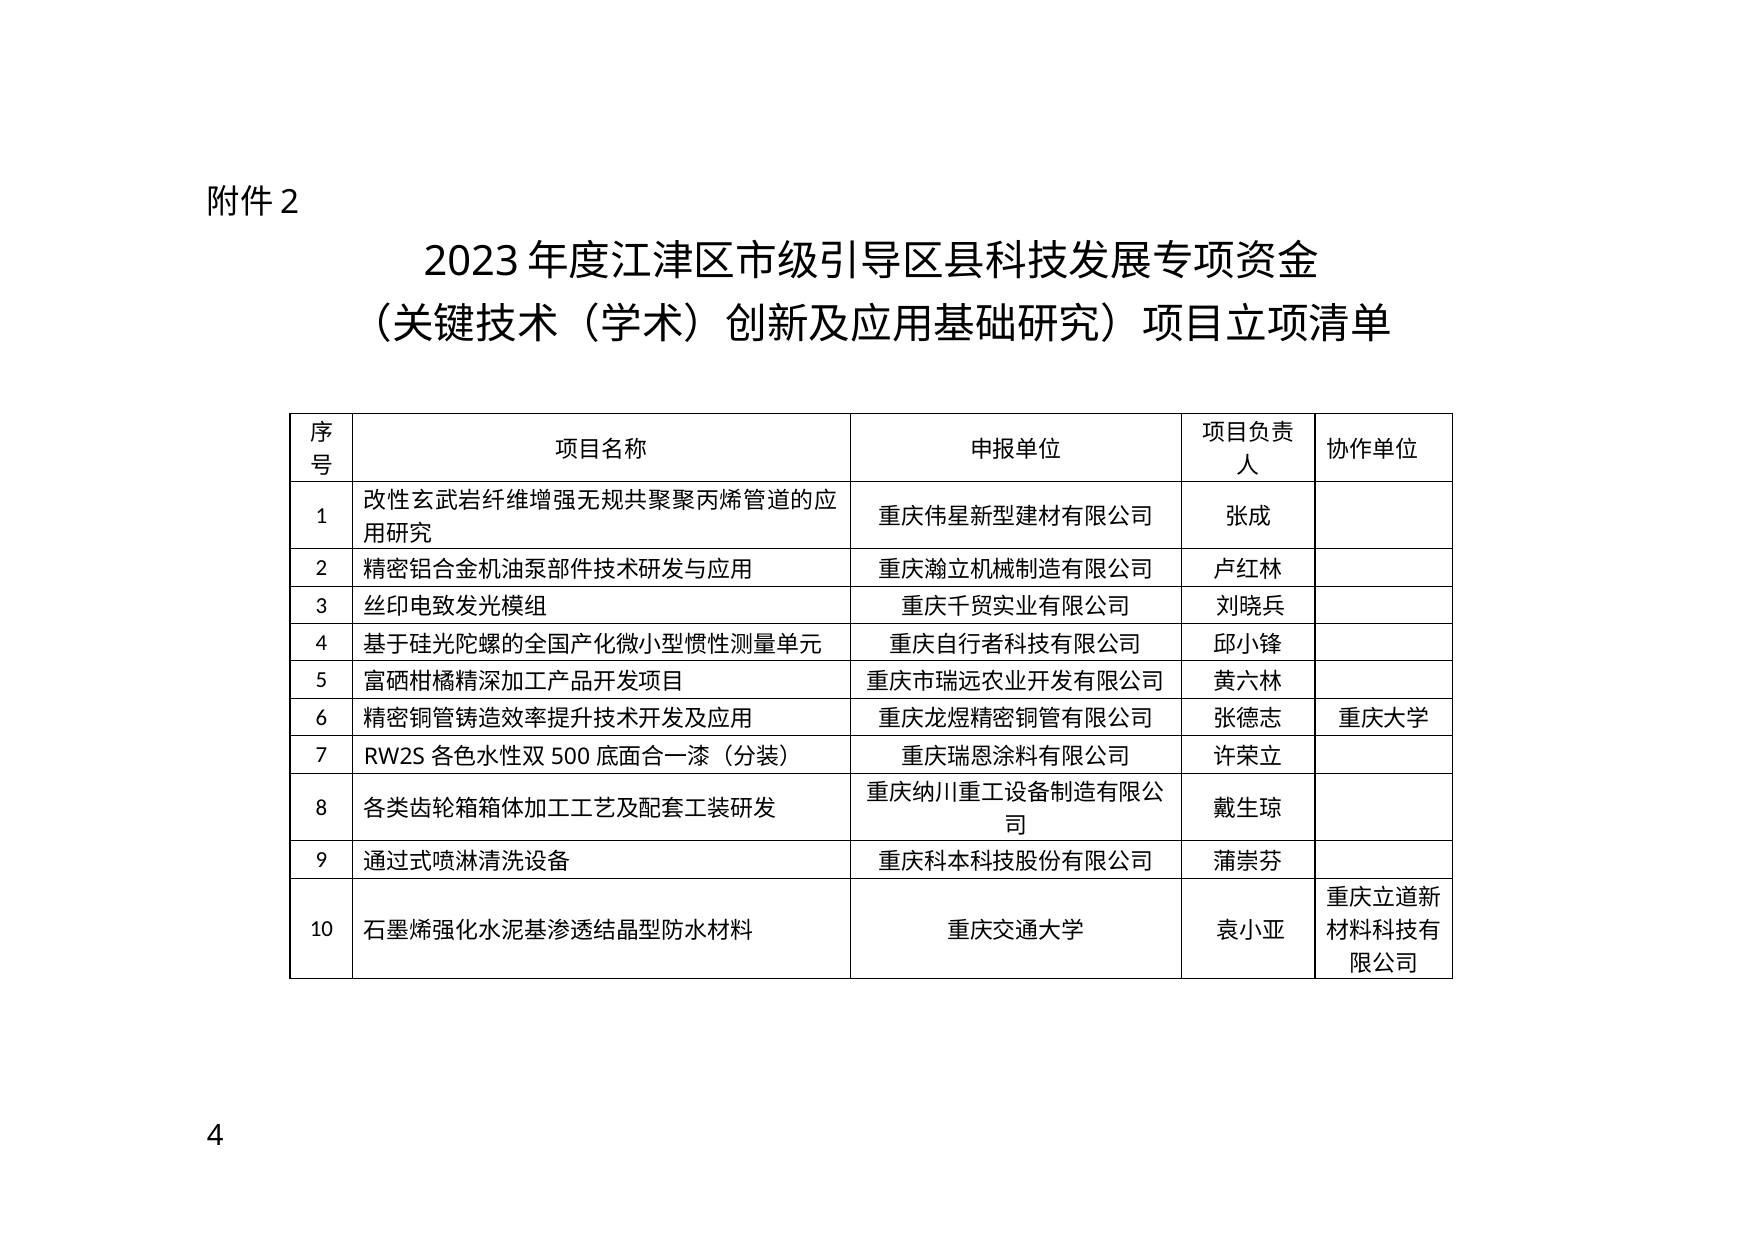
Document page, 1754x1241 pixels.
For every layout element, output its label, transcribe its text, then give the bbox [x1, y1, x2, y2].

table_cell [1316, 482, 1452, 548]
table_cell 基于硅光陀螺的全国产化微小型惯性测量单元 [353, 624, 850, 660]
table_header 序号 [291, 414, 352, 481]
table_cell 重庆市瑞远农业开发有限公司 [851, 661, 1181, 698]
table_cell 张成 [1182, 482, 1314, 548]
table_cell 改性玄武岩纤维增强无规共聚聚丙烯管道的应用研究 [353, 482, 850, 548]
table_cell 8 [291, 774, 352, 840]
table_cell 精密铝合金机油泵部件技术研发与应用 [353, 549, 850, 586]
table_cell 重庆瀚立机械制造有限公司 [851, 549, 1181, 586]
table_cell 富硒柑橘精深加工产品开发项目 [353, 661, 850, 698]
table_cell 袁小亚 [1182, 879, 1314, 978]
table_cell 3 [291, 587, 352, 623]
table_cell 各类齿轮箱箱体加工工艺及配套工装研发 [353, 774, 850, 840]
table_cell 1 [291, 482, 352, 548]
table_cell 重庆大学 [1316, 699, 1452, 735]
table_cell 戴生琼 [1182, 774, 1314, 840]
table_cell 重庆交通大学 [851, 879, 1181, 978]
table_cell 4 [291, 624, 352, 660]
table_header 项目负责人 [1182, 414, 1314, 481]
table_cell 丝印电致发光模组 [353, 587, 850, 623]
table_cell 卢红林 [1182, 549, 1314, 586]
text 附件2 [207, 165, 1535, 226]
table_cell [1316, 587, 1452, 623]
table_cell [1316, 736, 1452, 772]
table_cell RW2S 各色水性双 500 底面合一漆（分装） [353, 736, 850, 772]
table_cell 许荣立 [1182, 736, 1314, 772]
table_cell 通过式喷淋清洗设备 [353, 841, 850, 877]
table_cell 张德志 [1182, 699, 1314, 735]
table_cell 黄六林 [1182, 661, 1314, 698]
table_cell [1316, 774, 1452, 840]
table_cell [1316, 661, 1452, 698]
table_cell [1316, 841, 1452, 877]
table_cell 9 [291, 841, 352, 877]
table_cell 6 [291, 699, 352, 735]
table_cell 蒲崇芬 [1182, 841, 1314, 877]
table_cell 重庆科本科技股份有限公司 [851, 841, 1181, 877]
table_cell 7 [291, 736, 352, 772]
table_cell 石墨烯强化水泥基渗透结晶型防水材料 [353, 879, 850, 978]
text （关键技术（学术）创新及应用基础研究）项目立项清单 [207, 288, 1535, 351]
table_cell 重庆伟星新型建材有限公司 [851, 482, 1181, 548]
text 2023年度江津区市级引导区县科技发展专项资金 [207, 226, 1535, 288]
table_header 协作单位 [1316, 414, 1452, 481]
table_cell 2 [291, 549, 352, 586]
table_cell 重庆纳川重工设备制造有限公司 [851, 774, 1181, 840]
table_cell 10 [291, 879, 352, 978]
table_header 申报单位 [851, 414, 1181, 481]
table_cell 邱小锋 [1182, 624, 1314, 660]
table_cell 5 [291, 661, 352, 698]
table_cell [1316, 549, 1452, 586]
table_cell 重庆瑞恩涂料有限公司 [851, 736, 1181, 772]
table_header 项目名称 [353, 414, 850, 481]
table_cell 重庆自行者科技有限公司 [851, 624, 1181, 660]
table_cell 重庆立道新材料科技有限公司 [1316, 879, 1452, 978]
table_cell 重庆龙煜精密铜管有限公司 [851, 699, 1181, 735]
table_cell 精密铜管铸造效率提升技术开发及应用 [353, 699, 850, 735]
table_cell [1316, 624, 1452, 660]
table_cell 重庆千贸实业有限公司 [851, 587, 1181, 623]
table_cell 刘晓兵 [1182, 587, 1314, 623]
